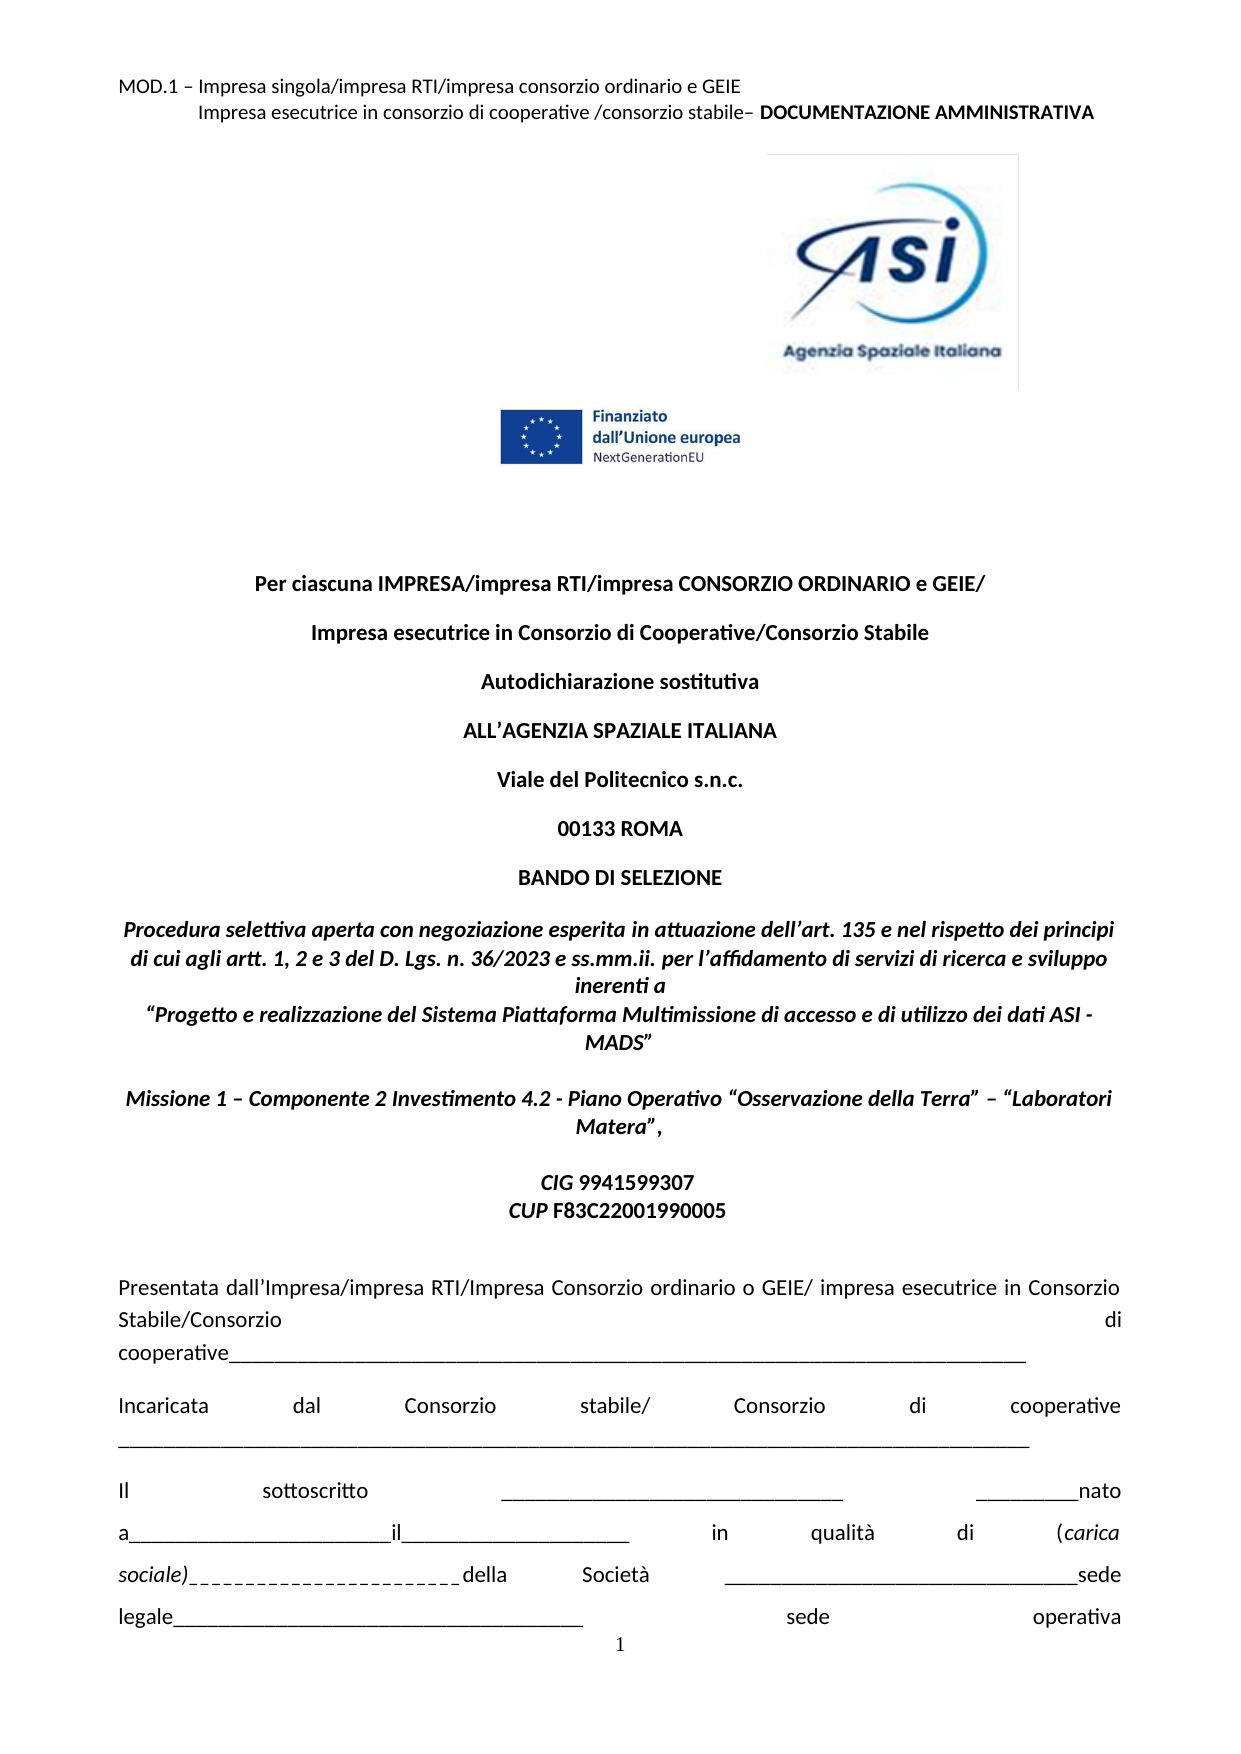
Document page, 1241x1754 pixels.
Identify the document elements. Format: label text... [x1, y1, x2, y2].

text “Progetto e realizzazione del Sistema Piattaforma Multimissione di accesso e di utilizzo dei dati ASI - MADS” [118, 1000, 1122, 1056]
text Viale del Politecnico s.n.c. [118, 765, 1122, 793]
text Per ciascuna IMPRESA/impresa RTI/impresa CONSORZIO ORDINARIO e GEIE/ [118, 569, 1122, 597]
text Autodichiarazione sostitutiva [118, 667, 1122, 695]
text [118, 1476, 1122, 1630]
text Procedura selettiva aperta con negoziazione esperita in attuazione dell’art. 135 e nel rispetto dei principi di cui agli artt. 1, 2 e 3 del D. Lgs. n. 36/2023 e ss.mm.ii. per l’affidamento di servizi di ricerca e sviluppo inerenti a [118, 916, 1122, 1000]
text 00133 ROMA [118, 814, 1122, 842]
text Incaricata dal Consorzio stabile/ Consorzio di cooperative ________________________________________________________________________________ [118, 1391, 1122, 1451]
text CIG 9941599307 [118, 1168, 1122, 1197]
text ALL’AGENZIA SPAZIALE ITALIANA [118, 716, 1122, 744]
text Presentata dall’Impresa/impresa RTI/Impresa Consorzio ordinario o GEIE/ impresa esecutrice in Consorzio Stabile/Consorzio di cooperative______________________________________________________________________ [118, 1273, 1122, 1366]
picture [492, 403, 748, 471]
text Missione 1 – Componente 2 Investimento 4.2 - Piano Operativo “Osservazione della Terra” – “Laboratori Matera”, [118, 1084, 1122, 1141]
text BANDO DI SELEZIONE [118, 863, 1122, 891]
text CUP F83C22001990005 [118, 1197, 1122, 1224]
picture [766, 153, 1020, 390]
text Impresa esecutrice in Consorzio di Cooperative/Consorzio Stabile [118, 618, 1122, 646]
